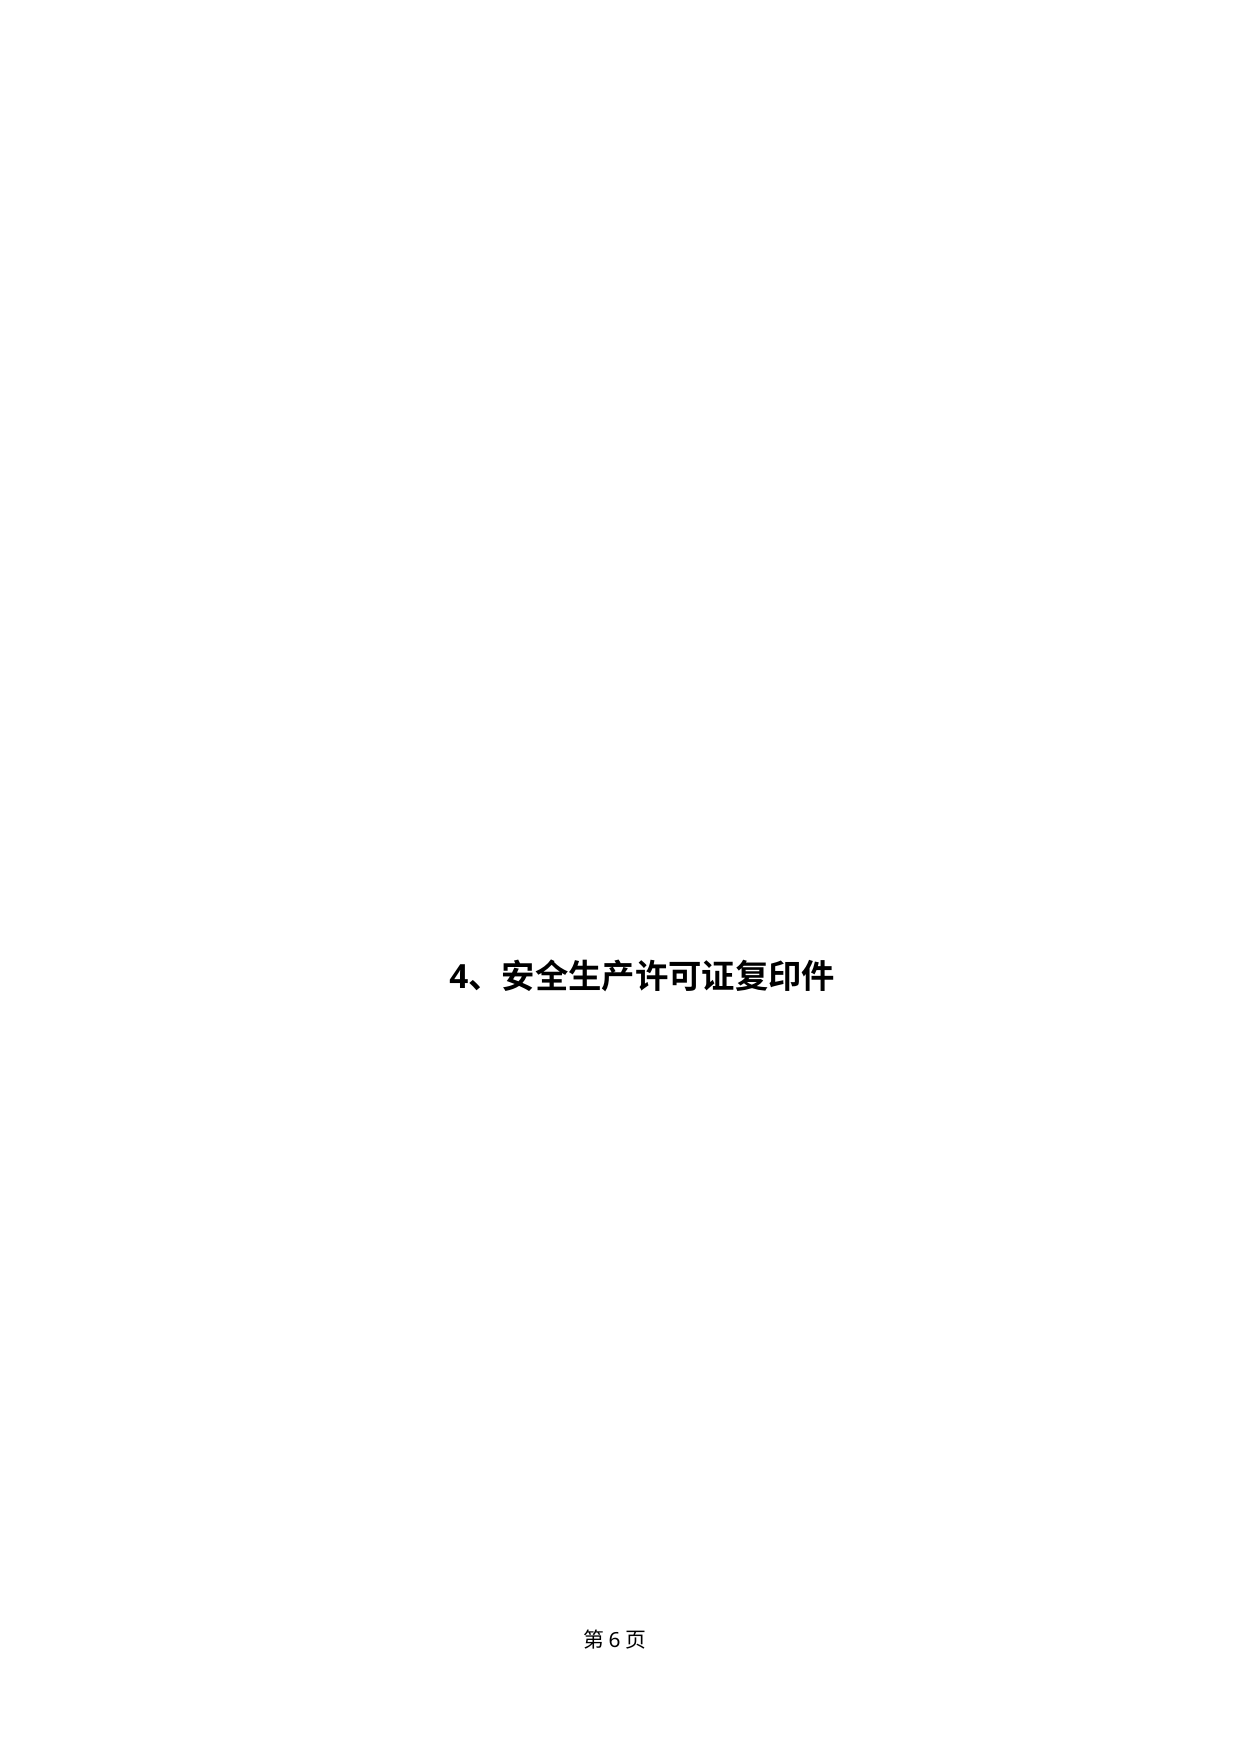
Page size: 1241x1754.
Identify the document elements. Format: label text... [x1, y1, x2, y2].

list 4、安全生产许可证复印件 [231, 942, 1053, 1007]
